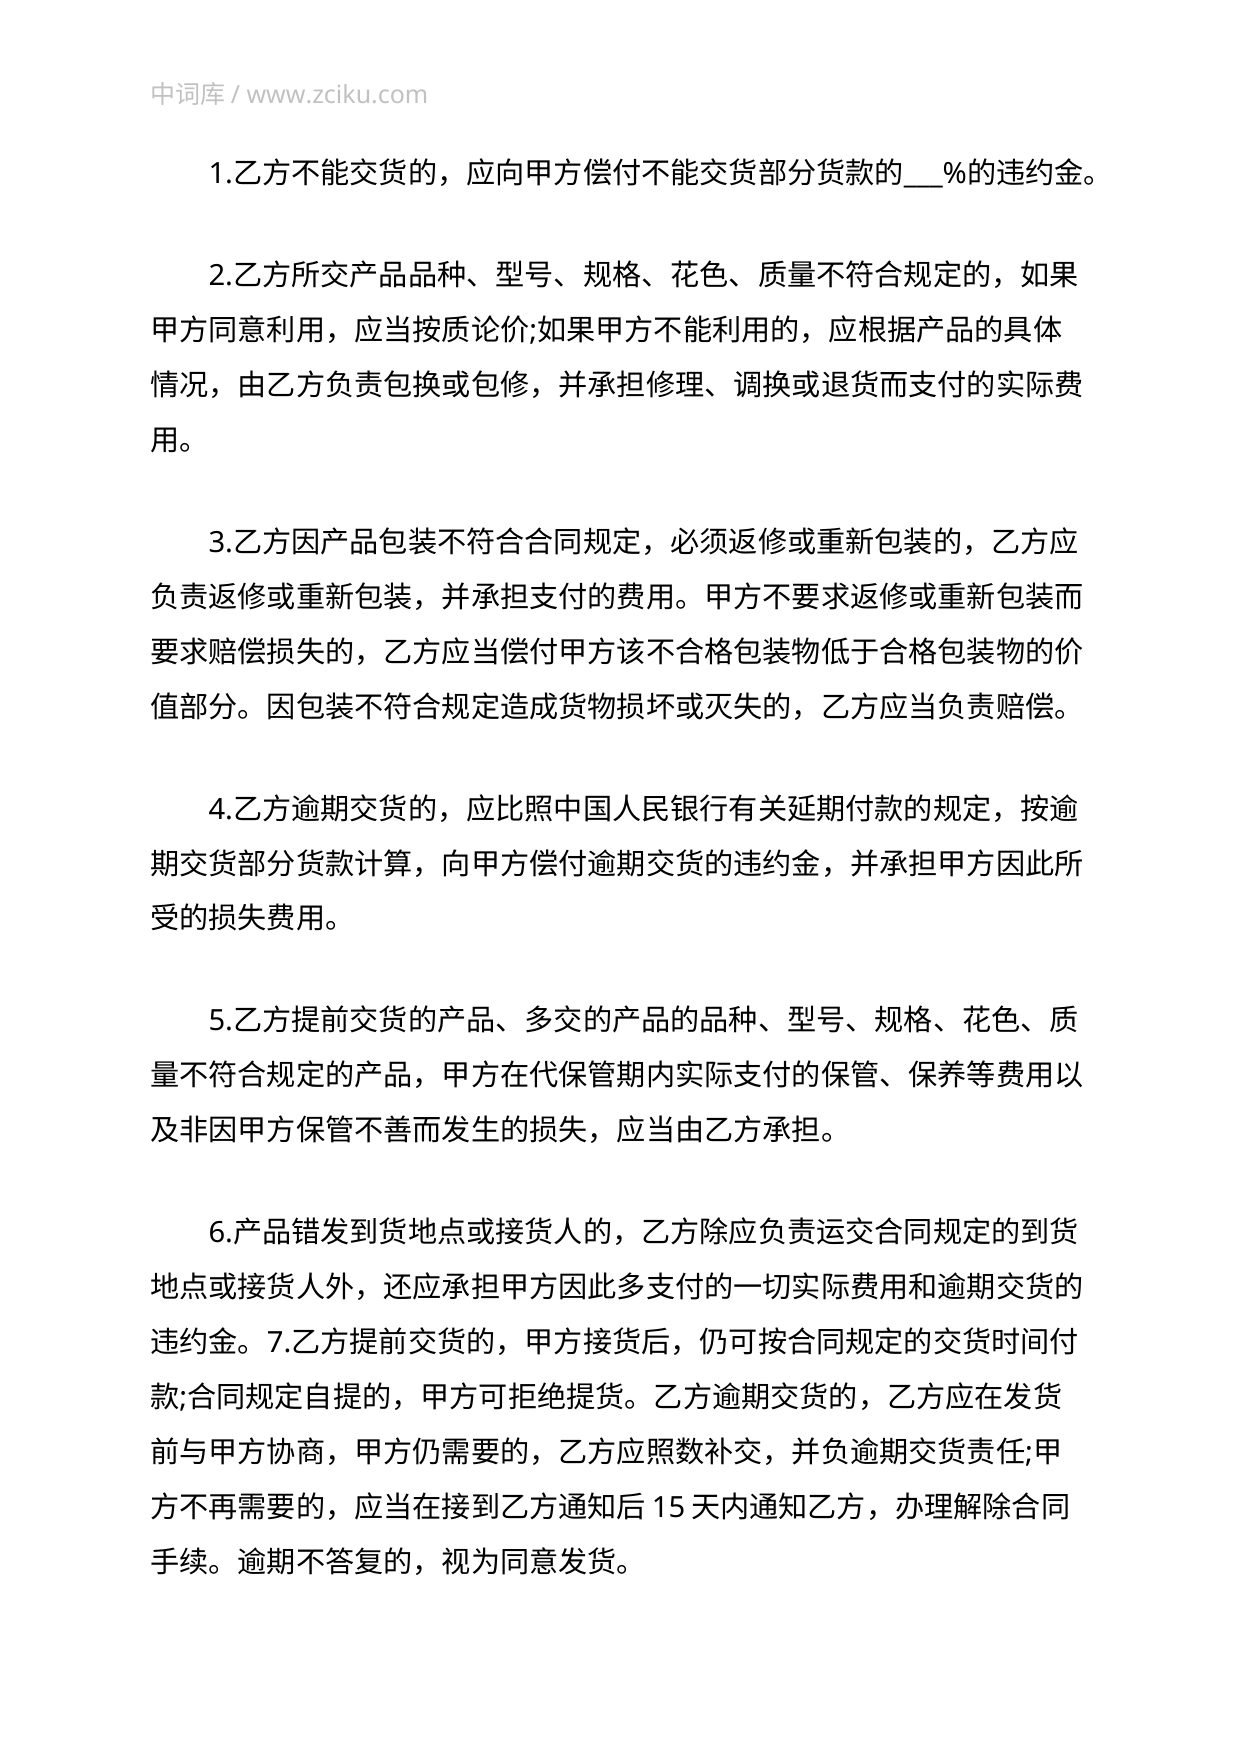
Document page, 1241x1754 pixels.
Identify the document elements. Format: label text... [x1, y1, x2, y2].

text 4.乙方逾期交货的，应比照中国人民银行有关延期付款的规定，按逾期交货部分货款计算，向甲方偿付逾期交货的违约金，并承担甲方因此所受的损失费用。 [150, 785, 1090, 937]
text 5.乙方提前交货的产品、多交的产品的品种、型号、规格、花色、质量不符合规定的产品，甲方在代保管期内实际支付的保管、保养等费用以及非因甲方保管不善而发生的损失，应当由乙方承担。 [150, 997, 1090, 1149]
text 1.乙方不能交货的，应向甲方偿付不能交货部分货款的___%的违约金。 [150, 150, 1090, 192]
text 6.产品错发到货地点或接货人的，乙方除应负责运交合同规定的到货地点或接货人外，还应承担甲方因此多支付的一切实际费用和逾期交货的违约金。7.乙方提前交货的，甲方接货后，仍可按合同规定的交货时间付款;合同规定自提的，甲方可拒绝提货。乙方逾期交货的，乙方应在发货前与甲方协商，甲方仍需要的，乙方应照数补交，并负逾期交货责任;甲方不再需要的，应当在接到乙方通知后15天内通知乙方，办理解除合同手续。逾期不答复的，视为同意发货。 [150, 1208, 1090, 1581]
text 3.乙方因产品包装不符合合同规定，必须返修或重新包装的，乙方应负责返修或重新包装，并承担支付的费用。甲方不要求返修或重新包装而要求赔偿损失的，乙方应当偿付甲方该不合格包装物低于合格包装物的价值部分。因包装不符合规定造成货物损坏或灭失的，乙方应当负责赔偿。 [150, 519, 1090, 726]
text 2.乙方所交产品品种、型号、规格、花色、质量不符合规定的，如果甲方同意利用，应当按质论价;如果甲方不能利用的，应根据产品的具体情况，由乙方负责包换或包修，并承担修理、调换或退货而支付的实际费用。 [150, 252, 1090, 459]
